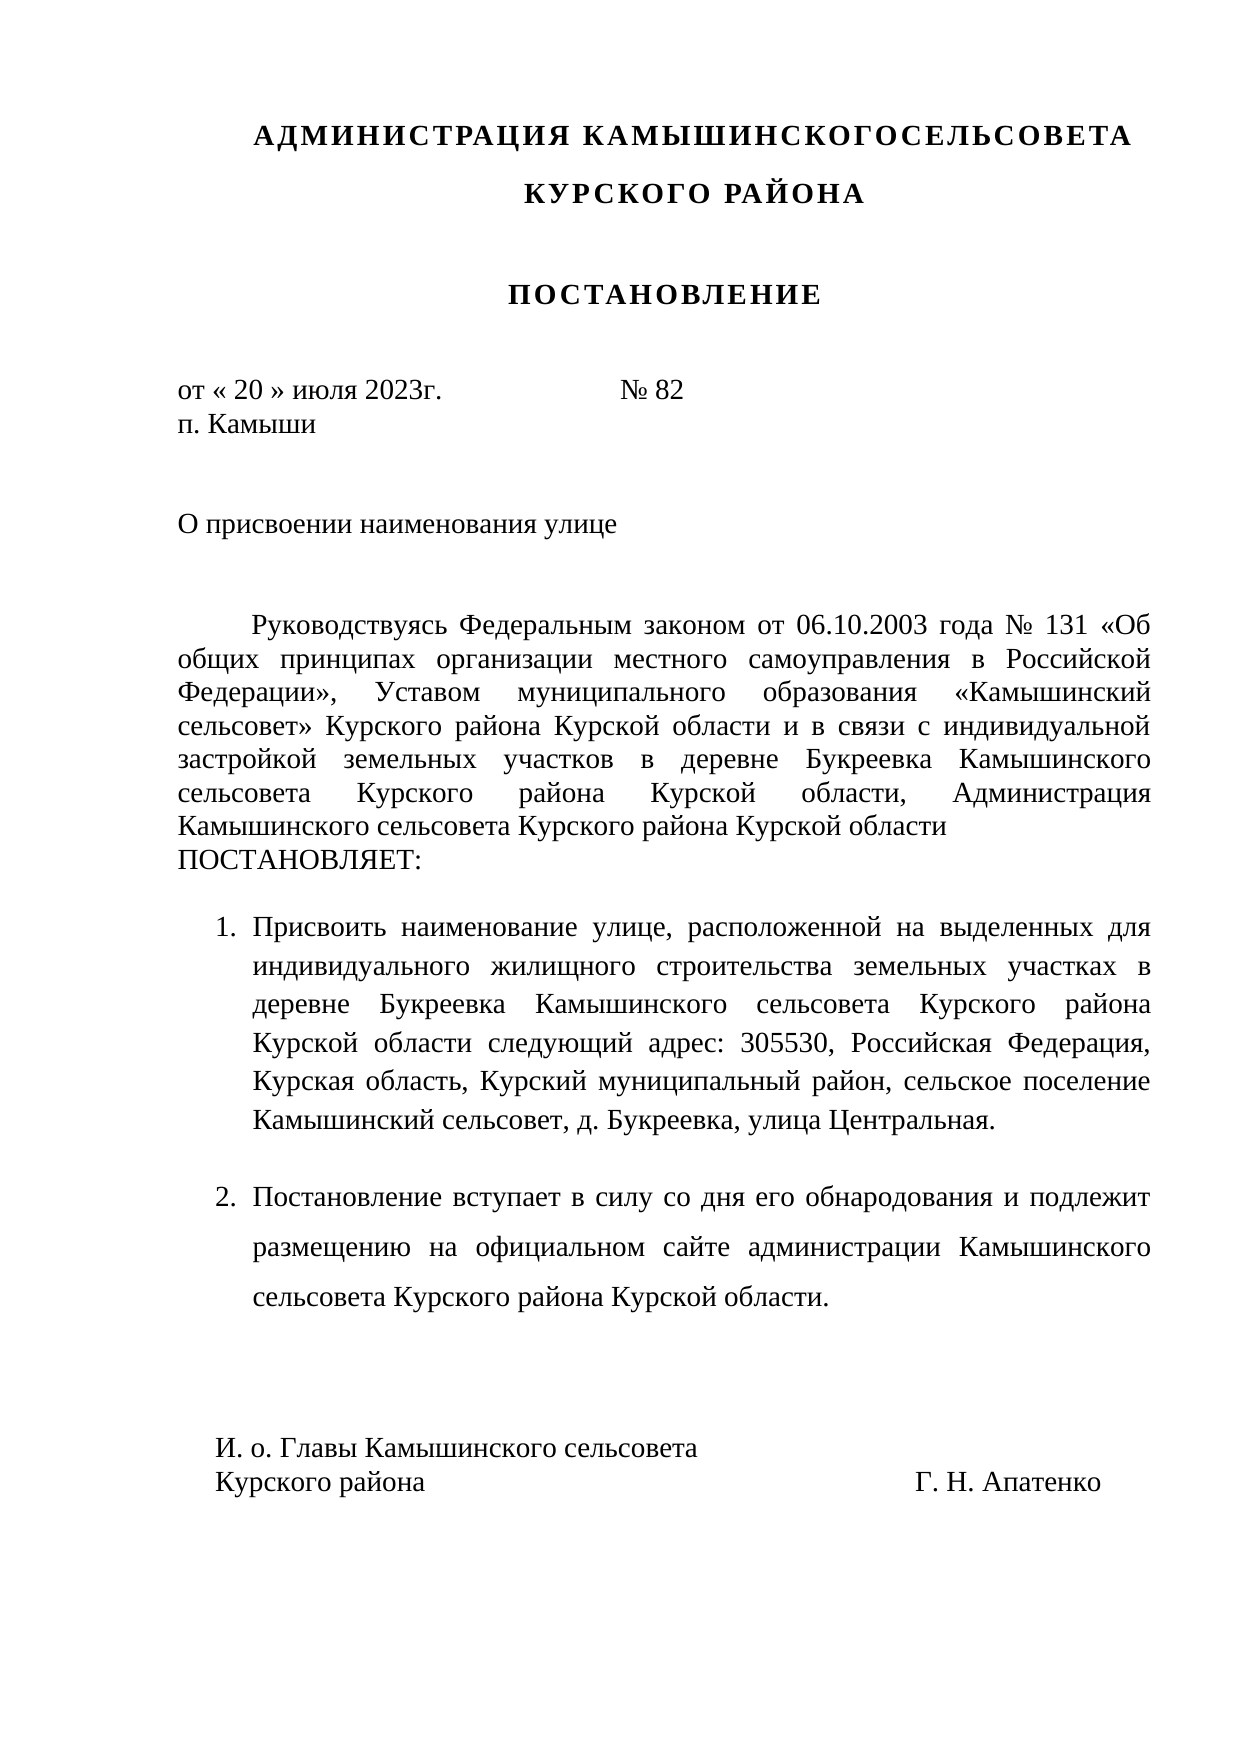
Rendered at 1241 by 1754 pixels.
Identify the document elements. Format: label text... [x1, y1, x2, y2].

text от « 20 » июля 2023г. № 82 [177, 372, 1152, 406]
list Присвоить наименование улице, расположенной на выделенных для индивидуального жилищного строительства земельных участках в деревне Букреевка Камышинского сельсовета Курского района Курской области следующий адрес: 305530, Российская Федерация, Курская область, Курский муниципальный район, сельское поселение Камышинский сельсовет, д. Букреевка, улица Центральная. [215, 909, 1152, 1135]
subtitle ПОСТАНОВЛЕНИЕ [177, 277, 1152, 311]
text И. о. Главы Камышинского сельсовета [177, 1430, 1152, 1464]
title Курского района [177, 177, 1152, 210]
title АДМИНИСТРАЦИЯ КАМЫШИНСКОГОСЕЛЬСОВЕТА [177, 118, 1152, 152]
text О присвоении наименования улице [177, 507, 1152, 540]
text Руководствуясь Федеральным законом от 06.10.2003 года № 131 «Об общих принципах организации местного самоуправления в Российской Федерации», Уставом муниципального образования «Камышинский сельсовет» Курского района Курской области и в связи с индивидуальной застройкой земельных участков в деревне Букреевка Камышинского сельсовета Курского района Курской области, Администрация Камышинского сельсовета Курского района Курской области [177, 607, 1152, 842]
text Курского района Г. Н. Апатенко [177, 1464, 1152, 1497]
text ПОСТАНОВЛЯЕТ: [177, 842, 1152, 876]
list Постановление вступает в силу со дня его обнародования и подлежит размещению на официальном сайте администрации Камышинского сельсовета Курского района Курской области. [215, 1179, 1152, 1313]
text п. Камыши [177, 406, 1152, 439]
